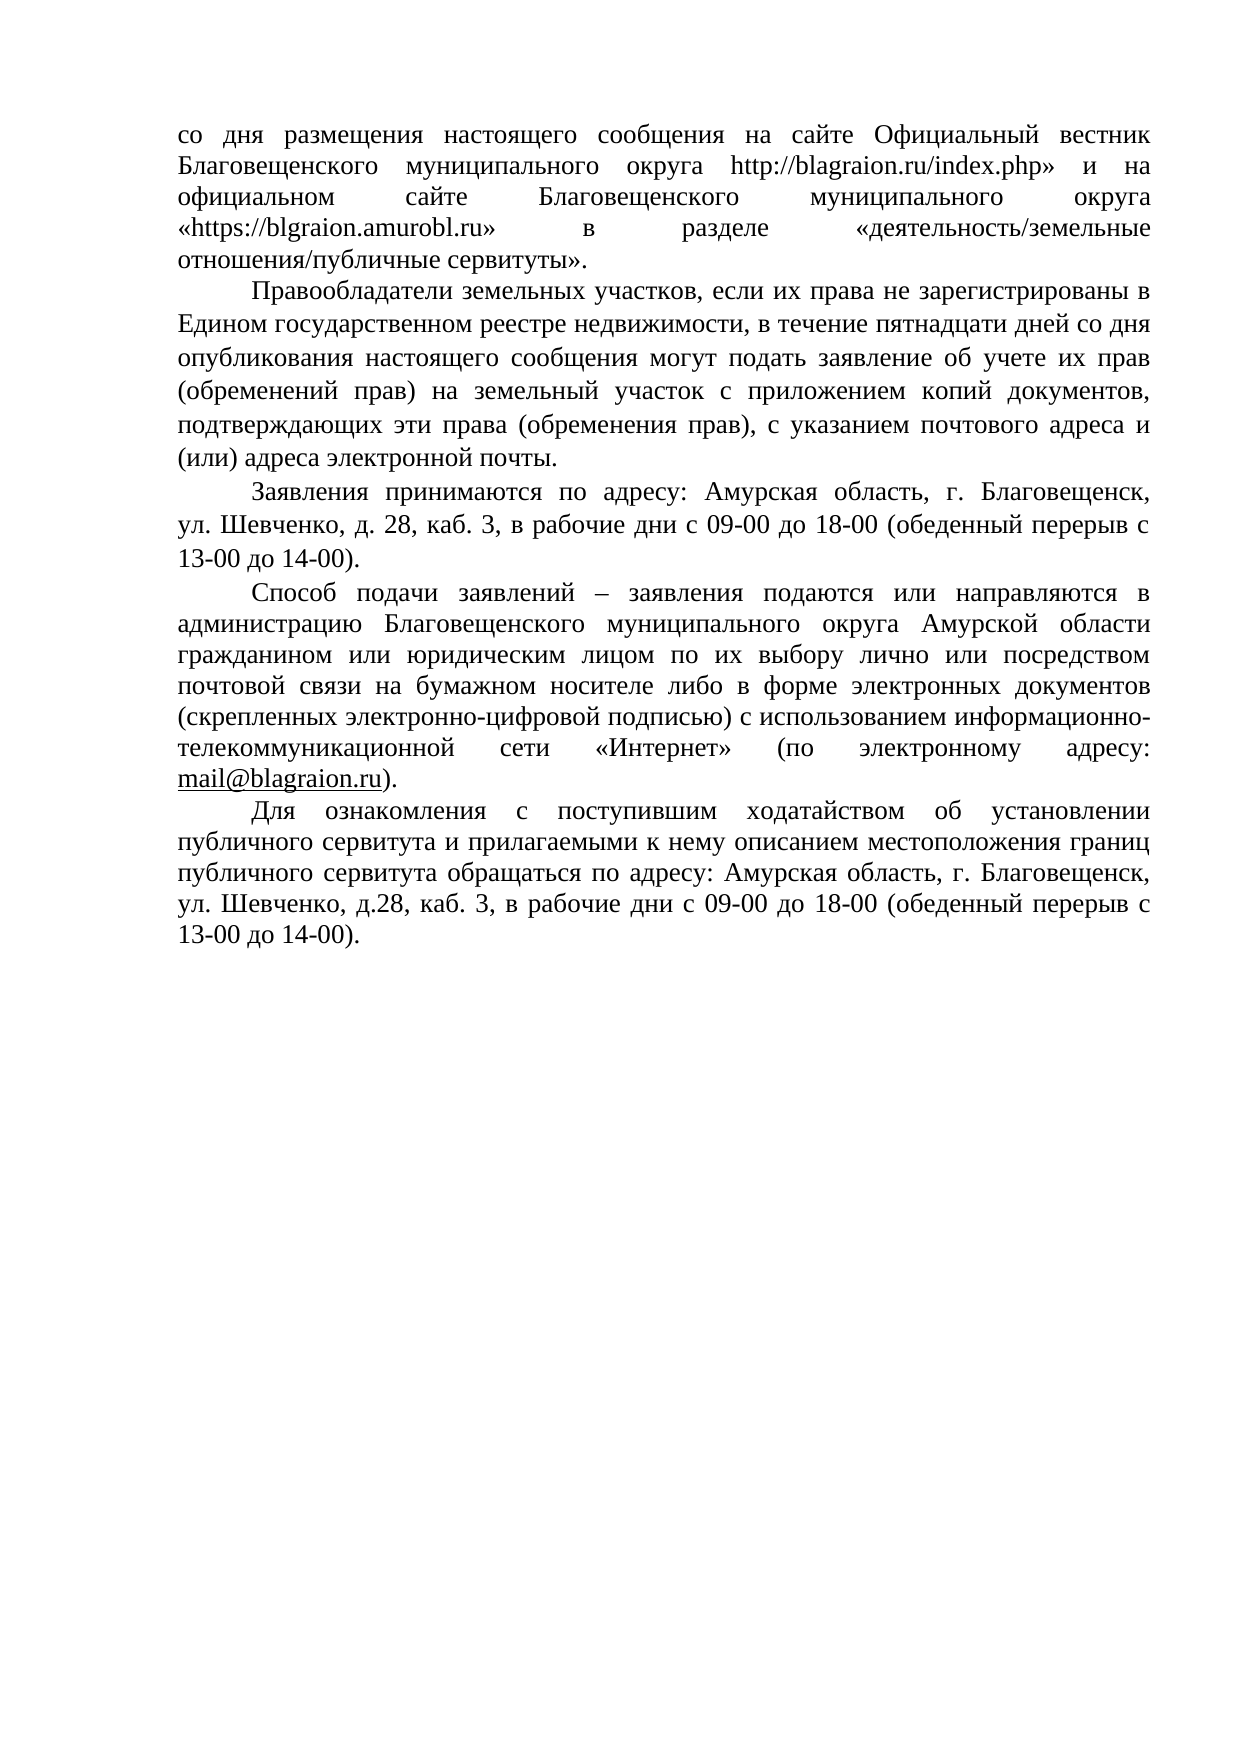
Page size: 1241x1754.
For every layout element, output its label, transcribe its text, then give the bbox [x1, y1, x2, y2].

text Для ознакомления с поступившим ходатайством об установлении публичного сервитута и прилагаемыми к нему описанием местоположения границ публичного сервитута обращаться по адресу: Амурская область, г. Благовещенск, ул. Шевченко, д.28, каб. 3, в рабочие дни с 09-00 до 18-00 (обеденный перерыв с 13-00 до 14-00). [177, 794, 1152, 949]
text Правообладатели земельных участков, если их права не зарегистрированы в Едином государственном реестре недвижимости, в течение пятнадцати дней со дня опубликования настоящего сообщения могут подать заявление об учете их прав (обременений прав) на земельный участок с приложением копий документов, подтверждающих эти права (обременения прав), с указанием почтового адреса и (или) адреса электронной почты. [177, 274, 1152, 473]
text Способ подачи заявлений – заявления подаются или направляются в администрацию Благовещенского муниципального округа Амурской области гражданином или юридическим лицом по их выбору лично или посредством почтовой связи на бумажном носителе либо в форме электронных документов (скрепленных электронно-цифровой подписью) с использованием информационно-телекоммуникационной сети «Интернет» (по электронному адресу: mail@blagraion.ru). [177, 576, 1152, 794]
text Заявления принимаются по адресу: Амурская область, г. Благовещенск, ул. Шевченко, д. 28, каб. 3, в рабочие дни с 09-00 до 18-00 (обеденный перерыв с 13-00 до 14-00). [177, 475, 1152, 573]
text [177, 118, 1152, 274]
